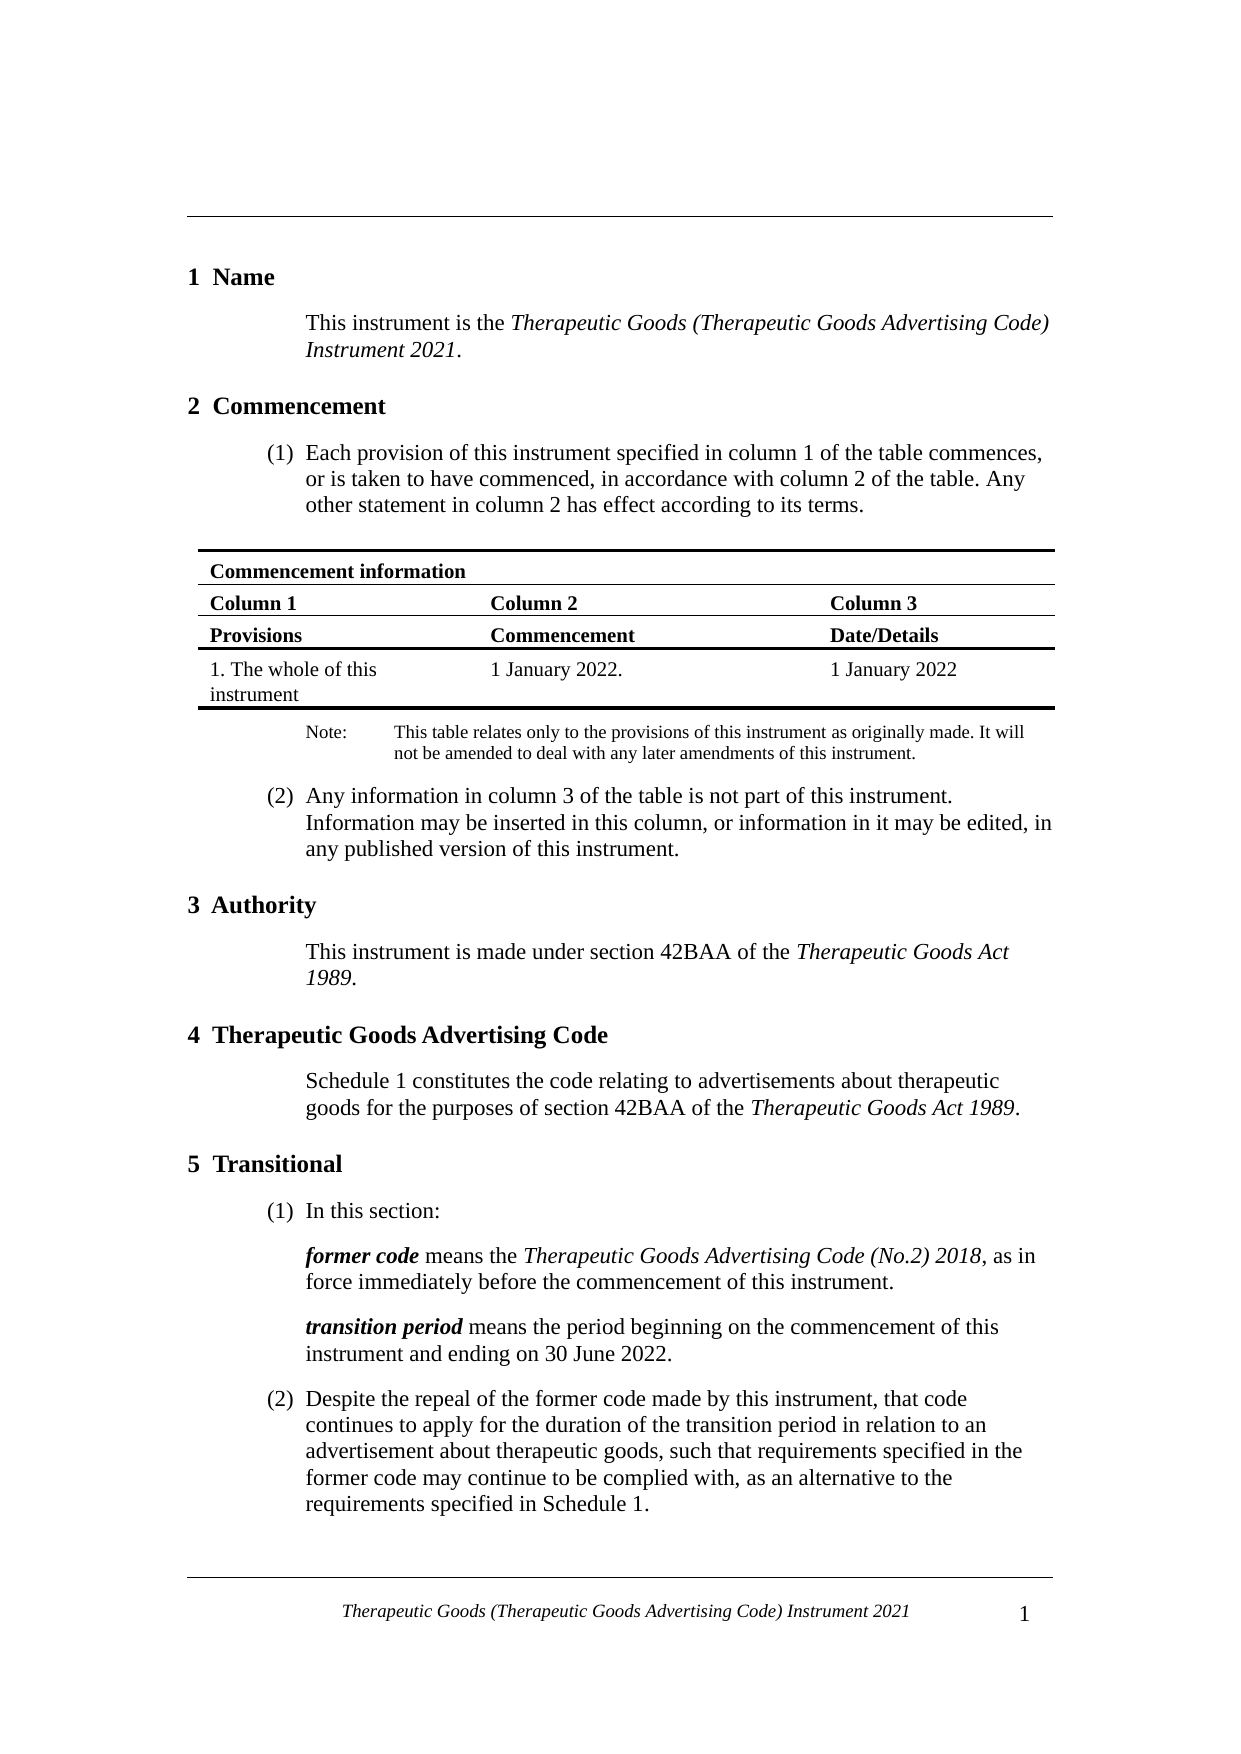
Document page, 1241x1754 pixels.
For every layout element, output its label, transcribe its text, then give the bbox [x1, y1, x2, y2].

text 1 Name [187, 262, 1053, 291]
table_cell Column 1 [198, 585, 479, 615]
text (2) Despite the repeal of the former code made by this instrument, that code continues to apply for the duration of the transition period in relation to an advertisement about therapeutic goods, such that requirements specified in the former code may continue to be complied with, as an alternative to the requirements specified in Schedule 1. [187, 1385, 1053, 1516]
table_header Commencement information [198, 552, 1055, 583]
text 5 Transitional [187, 1149, 1053, 1178]
table_cell Provisions [198, 616, 479, 647]
text This instrument is the Therapeutic Goods (Therapeutic Goods Advertising Code) Instrument 2021. [187, 309, 1053, 362]
table_cell 1 January 2022. [479, 650, 818, 706]
text (1) In this section: [187, 1197, 1053, 1223]
table_cell Date/Details [819, 616, 1055, 647]
table_cell 1 January 2022 [819, 650, 1055, 706]
text transition period means the period beginning on the commencement of this instrument and ending on 30 June 2022. [187, 1313, 1053, 1366]
table_cell Column 2 [479, 585, 818, 615]
text (1) Each provision of this instrument specified in column 1 of the table commences, or is taken to have commenced, in accordance with column 2 of the table. Any other statement in column 2 has effect according to its terms. [187, 439, 1053, 518]
text 4 Therapeutic Goods Advertising Code [187, 1020, 1053, 1048]
table_cell Column 3 [819, 585, 1055, 615]
text former code means the Therapeutic Goods Advertising Code (No.2) 2018, as in force immediately before the commencement of this instrument. [187, 1242, 1053, 1294]
text Schedule 1 constitutes the code relating to advertisements about therapeutic goods for the purposes of section 42BAA of the Therapeutic Goods Act 1989. [187, 1067, 1053, 1120]
text (2) Any information in column 3 of the table is not part of this instrument. Information may be inserted in this column, or information in it may be edited, in any published version of this instrument. [187, 782, 1053, 861]
text Note: This table relates only to the provisions of this instrument as originally made. It will not be amended to deal with any later amendments of this instrument. [305, 722, 1053, 763]
text 3 Authority [187, 890, 1053, 919]
table_cell Commencement [479, 616, 818, 647]
text This instrument is made under section 42BAA of the Therapeutic Goods Act 1989. [187, 938, 1053, 991]
table_cell 1. The whole of this instrument [198, 650, 479, 706]
text 2 Commencement [187, 391, 1053, 420]
